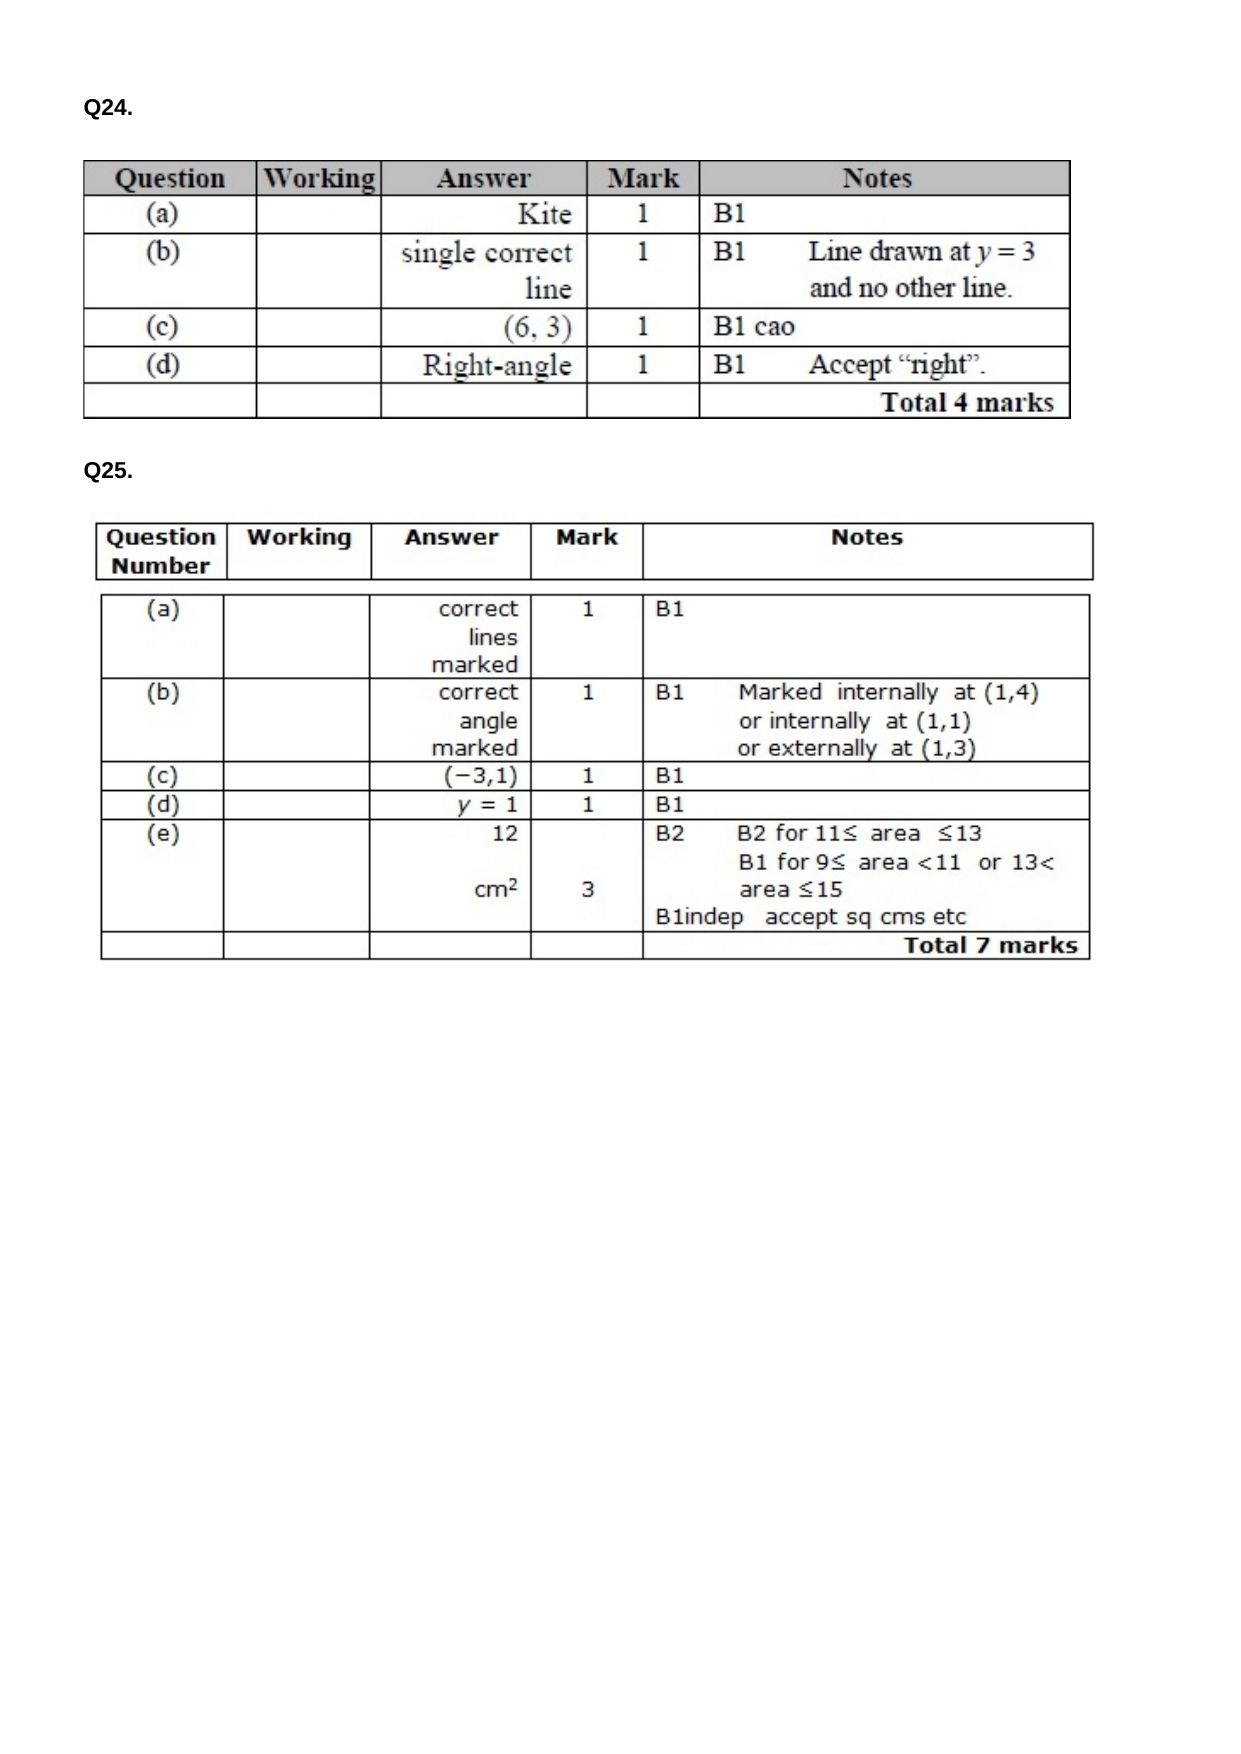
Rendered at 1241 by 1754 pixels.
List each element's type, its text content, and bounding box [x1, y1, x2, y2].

picture [89, 511, 1100, 967]
text Q24. [83, 94, 1157, 148]
text Q25. [83, 457, 1157, 512]
picture [83, 160, 1071, 419]
